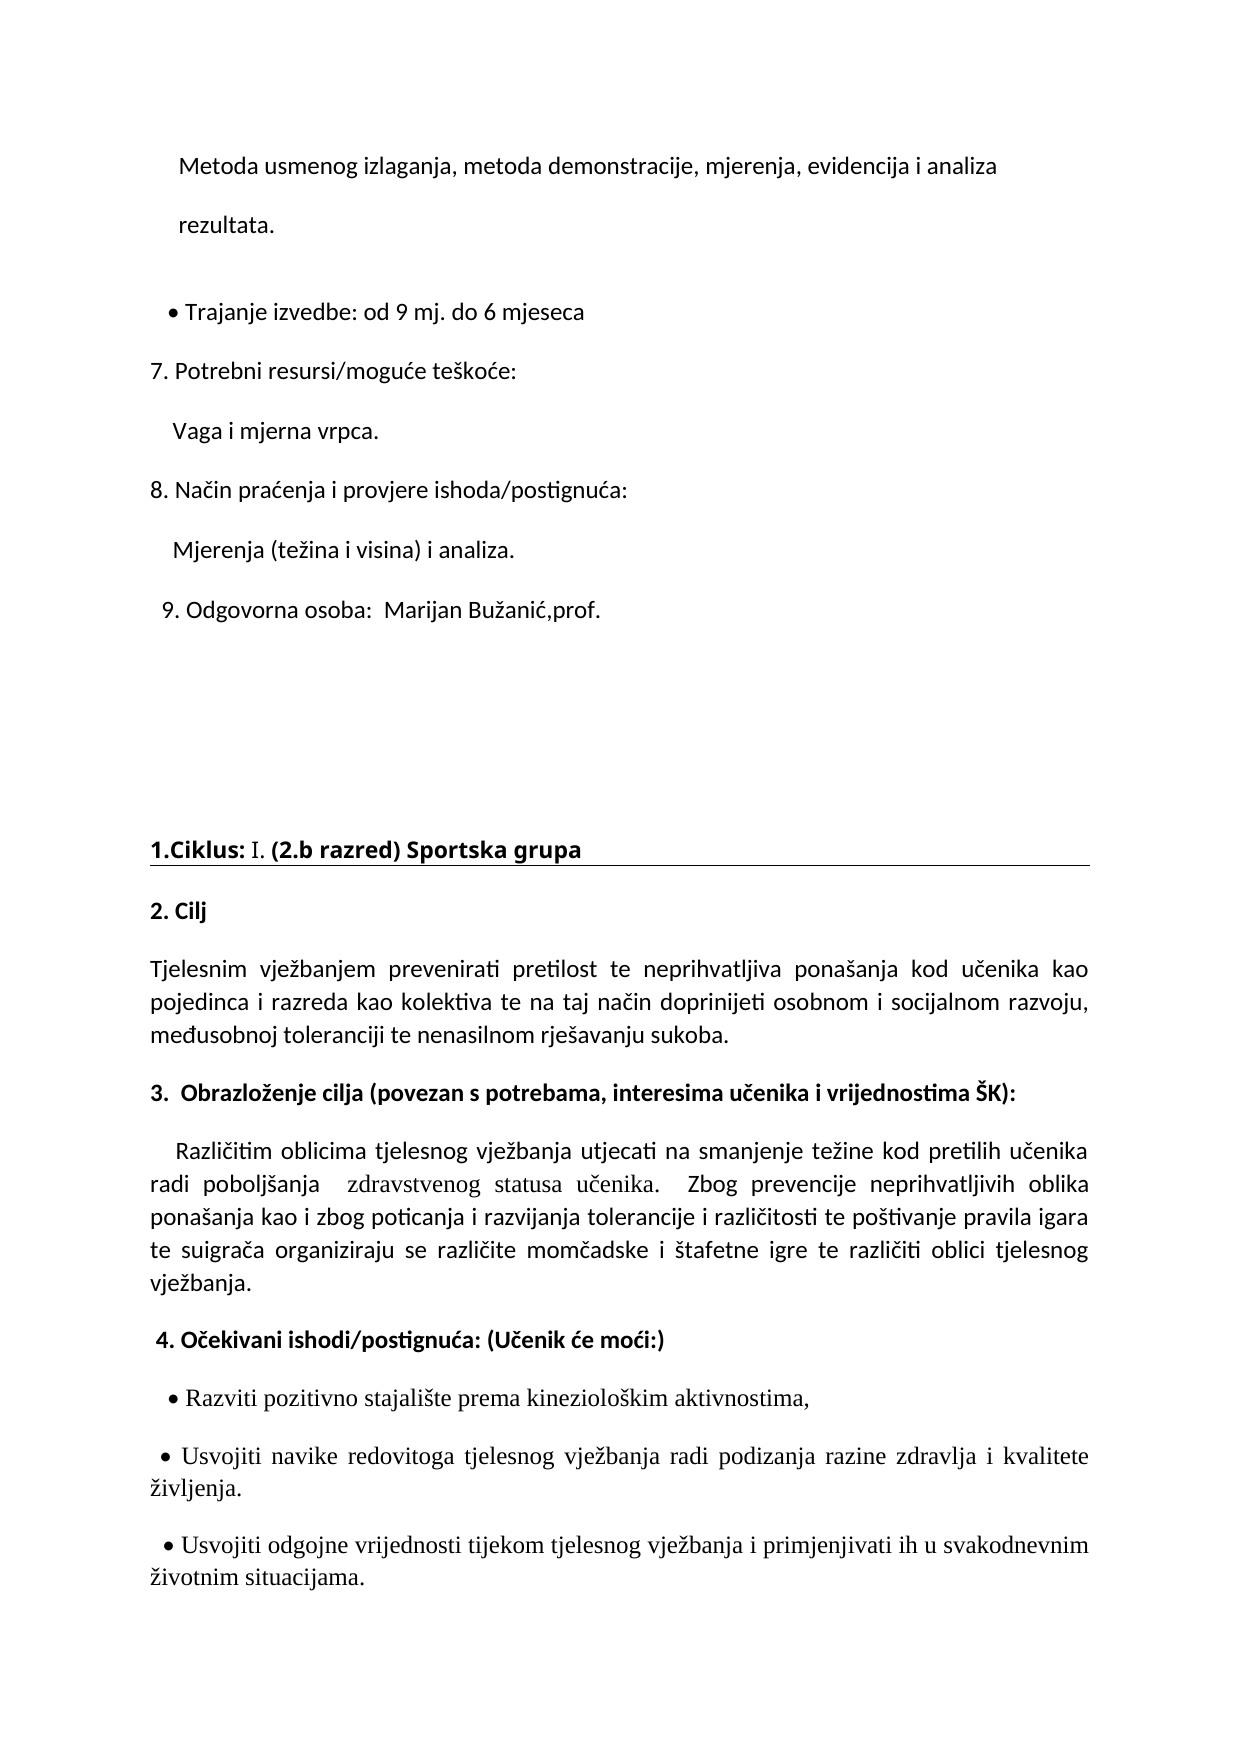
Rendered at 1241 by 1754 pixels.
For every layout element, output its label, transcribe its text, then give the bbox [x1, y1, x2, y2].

text 2. Cilj [150, 896, 1090, 926]
text 7. Potrebni resursi/moguće teškoće: [150, 355, 1090, 386]
text 1.Ciklus: I. (2.b razred) Sportska grupa [150, 833, 1090, 865]
text Vaga i mjerna vrpca. [150, 415, 1090, 446]
text • Trajanje izvedbe: od 9 mj. do 6 mjeseca [150, 269, 1090, 326]
text Različitim oblicima tjelesnog vježbanja utjecati na smanjenje težine kod pretilih učenika radi poboljšanja zdravstvenog statusa učenika. Zbog prevencije neprihvatljivih oblika ponašanja kao i zbog poticanja i razvijanja tolerancije i različitosti te poštivanje pravila igara te suigrača organiziraju se različite momčadske i štafetne igre te različiti oblici tjelesnog vježbanja. [150, 1135, 1090, 1297]
text 8. Način praćenja i provjere ishoda/postignuća: [150, 475, 1090, 505]
text 4. Očekivani ishodi/postignuća: (Učenik će moći:) [150, 1325, 1090, 1355]
text Tjelesnim vježbanjem prevenirati pretilost te neprihvatljiva ponašanja kod učenika kao pojedinca i razreda kao kolektiva te na taj način doprinijeti osobnom i socijalnom razvoju, međusobnoj toleranciji te nenasilnom rješavanju sukoba. [150, 953, 1090, 1050]
text rezultata. [150, 210, 1090, 240]
text Metoda usmenog izlaganja, metoda demonstracije, mjerenja, evidencija i analiza [150, 150, 1090, 181]
text Mjerenja (težina i visina) i analiza. [150, 534, 1090, 565]
text 3. Obrazloženje cilja (povezan s potrebama, interesima učenika i vrijednostima ŠK): [150, 1077, 1090, 1108]
text • Razviti pozitivno stajalište prema kineziološkim aktivnostima, [150, 1383, 1090, 1413]
text • Usvojiti navike redovitoga tjelesnog vježbanja radi podizanja razine zdravlja i kvalitete življenja. [150, 1441, 1090, 1502]
text 9. Odgovorna osoba: Marijan Bužanić,prof. [150, 594, 1090, 624]
text • Usvojiti odgojne vrijednosti tijekom tjelesnog vježbanja i primjenjivati ih u svakodnevnim životnim situacijama. [150, 1529, 1090, 1591]
